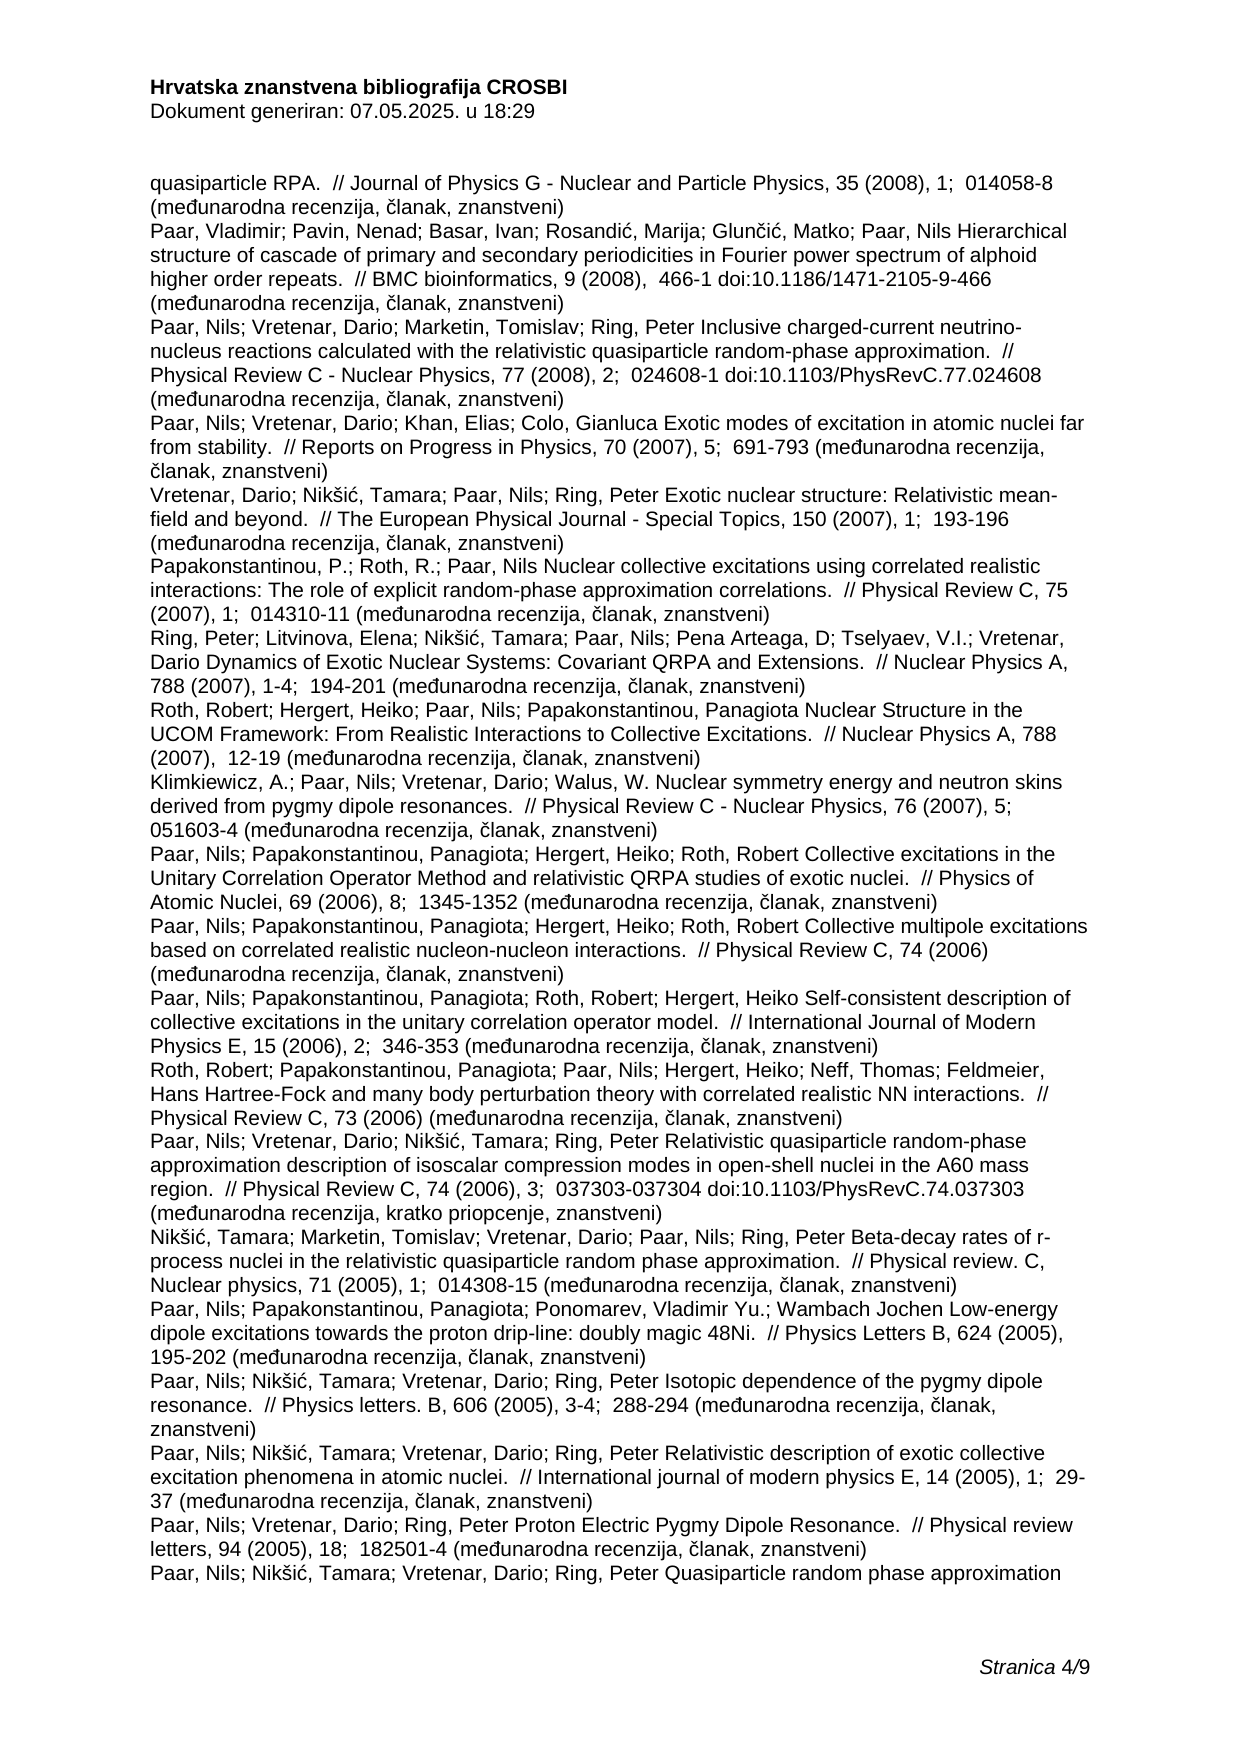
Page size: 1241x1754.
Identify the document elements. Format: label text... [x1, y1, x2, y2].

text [150, 171, 1090, 219]
text Klimkiewicz, A.; Paar, Nils; Vretenar, Dario; Walus, W. [150, 770, 1090, 842]
text Paar, Nils; Papakonstantinou, Panagiota; Ponomarev, Vladimir Yu.; Wambach Jochen [150, 1297, 1090, 1369]
text Paar, Nils; Papakonstantinou, Panagiota; Roth, Robert; Hergert, Heiko [150, 986, 1090, 1057]
text Roth, Robert; Papakonstantinou, Panagiota; Paar, Nils; Hergert, Heiko; Neff, Thomas; Feldmeier, Hans [150, 1057, 1090, 1129]
text Vretenar, Dario; Nikšić, Tamara; Paar, Nils; Ring, Peter [150, 482, 1090, 554]
text Paar, Nils; Vretenar, Dario; Marketin, Tomislav; Ring, Peter [150, 315, 1090, 411]
text Nikšić, Tamara; Marketin, Tomislav; Vretenar, Dario; Paar, Nils; Ring, Peter [150, 1225, 1090, 1297]
text Paar, Nils; Papakonstantinou, Panagiota; Hergert, Heiko; Roth, Robert [150, 914, 1090, 986]
text Paar, Nils; Papakonstantinou, Panagiota; Hergert, Heiko; Roth, Robert [150, 842, 1090, 914]
text Paar, Nils; Nikšić, Tamara; Vretenar, Dario; Ring, Peter [150, 1369, 1090, 1441]
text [150, 1441, 1090, 1513]
text Ring, Peter; Litvinova, Elena; Nikšić, Tamara; Paar, Nils; Pena Arteaga, D; Tselyaev, V.I.; Vretenar, Dario [150, 626, 1090, 698]
text Papakonstantinou, P.; Roth, R.; Paar, Nils [150, 554, 1090, 626]
text Paar, Nils; Vretenar, Dario; Nikšić, Tamara; Ring, Peter [150, 1129, 1090, 1225]
text Roth, Robert; Hergert, Heiko; Paar, Nils; Papakonstantinou, Panagiota [150, 698, 1090, 770]
text Paar, Vladimir; Pavin, Nenad; Basar, Ivan; Rosandić, Marija; Glunčić, Matko; Paar, Nils [150, 219, 1090, 315]
text Paar, Nils; Vretenar, Dario; Ring, Peter [150, 1513, 1090, 1561]
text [150, 1561, 1090, 1584]
text Paar, Nils; Vretenar, Dario; Khan, Elias; Colo, Gianluca [150, 411, 1090, 482]
